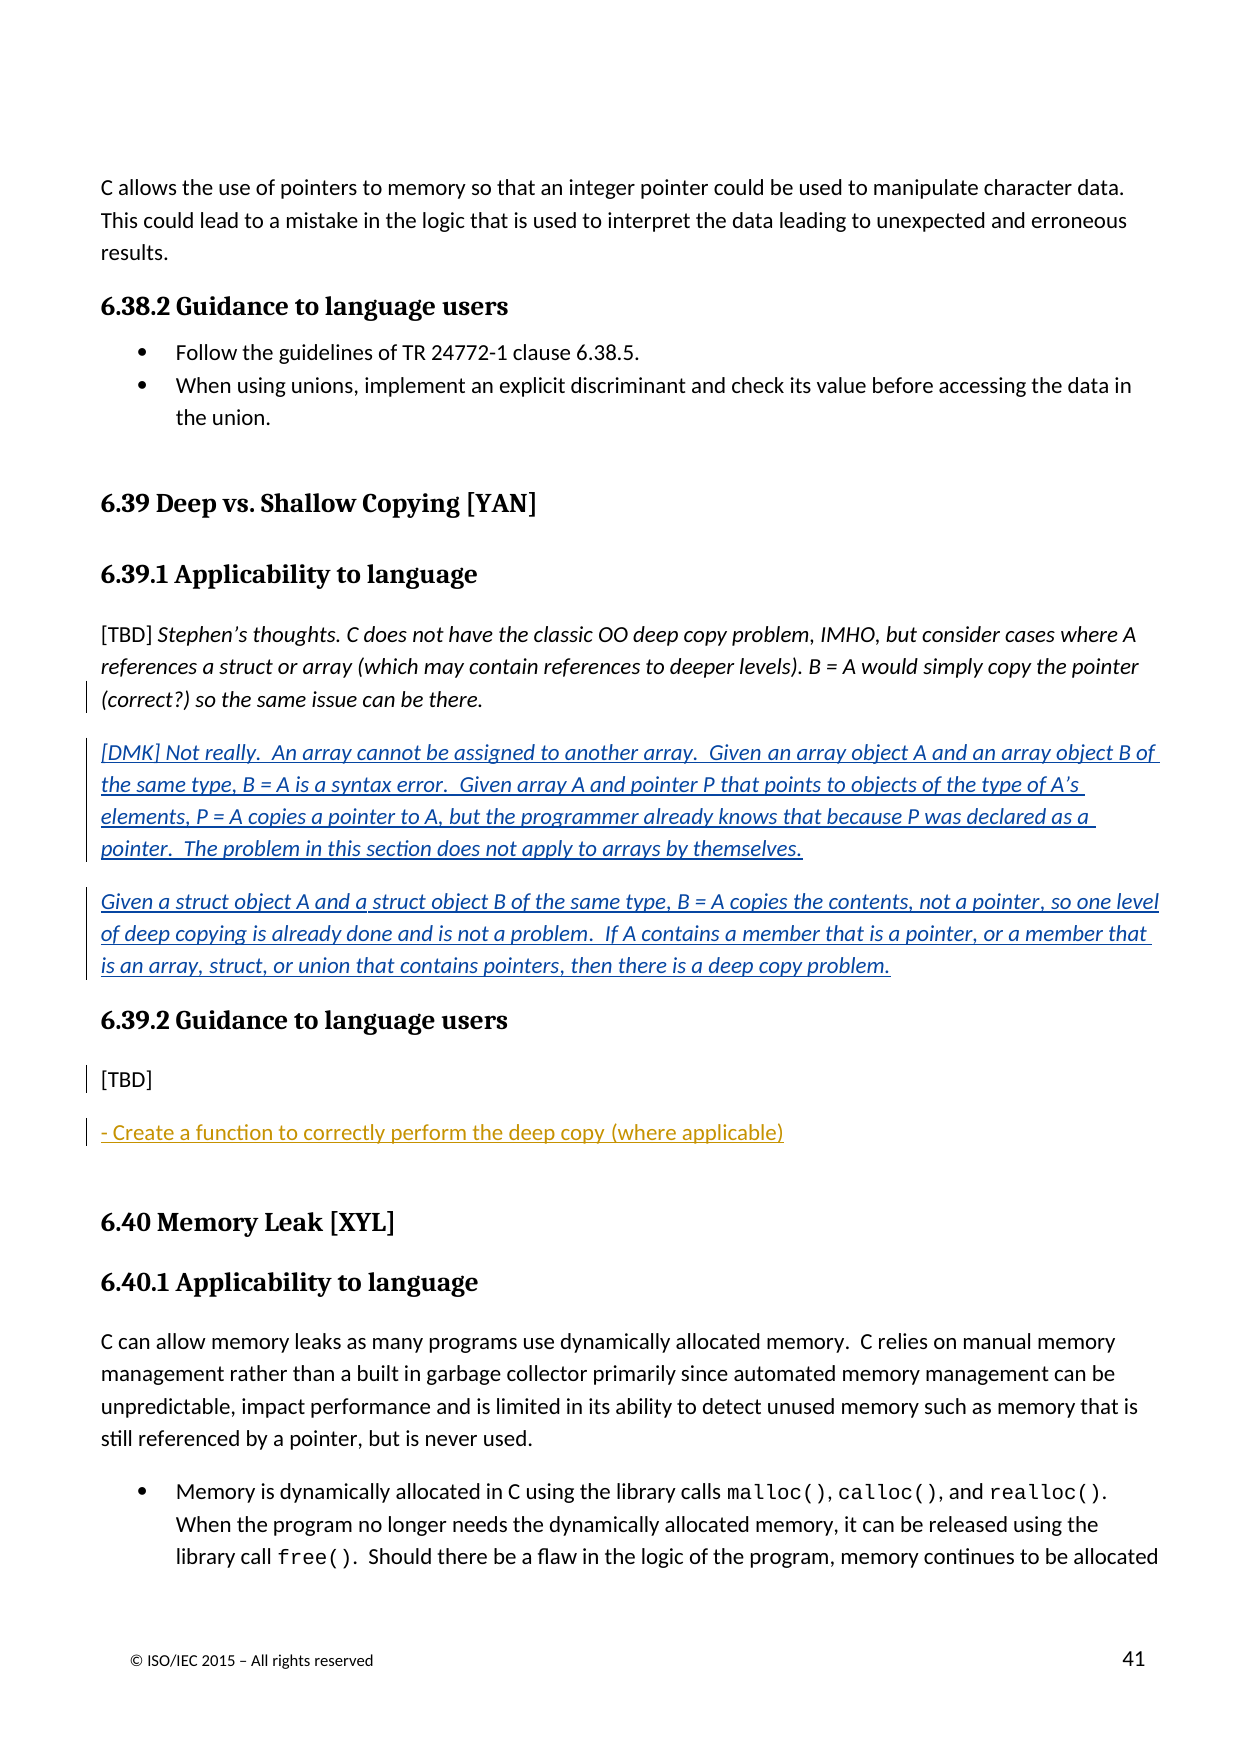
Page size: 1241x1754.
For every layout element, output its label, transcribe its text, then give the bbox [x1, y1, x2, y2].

list Follow the guidelines of TR 24772-1 clause 6.38.5. [138, 338, 1164, 367]
text [TBD] Stephen’s thoughts. C does not have the classic OO deep copy problem, IMHO, but consider cases where A references a struct or array (which may contain references to deeper levels). B = A would simply copy the pointer (correct?) so the same issue can be there. [101, 620, 1164, 713]
list When using unions, implement an explicit discriminant and check its value before accessing the data in the union. [138, 371, 1164, 431]
subtitle 6.38.2 Guidance to language users [101, 291, 1164, 322]
text [TBD] [101, 1065, 1164, 1093]
subtitle 6.39.1 Applicability to language [101, 559, 1164, 591]
subtitle 6.40.1 Applicability to language [101, 1267, 1164, 1298]
text C allows the use of pointers to memory so that an integer pointer could be used to manipulate character data. This could lead to a mistake in the logic that is used to interpret the data leading to unexpected and erroneous results. [101, 173, 1164, 266]
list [138, 1477, 1164, 1570]
subtitle 6.40 Memory Leak [XYL] [101, 1207, 1164, 1238]
subtitle 6.39.2 Guidance to language users [101, 1005, 1164, 1036]
subtitle 6.39 Deep vs. Shallow Copying [YAN] [101, 488, 1164, 519]
text C can allow memory leaks as many programs use dynamically allocated memory. C relies on manual memory management rather than a built in garbage collector primarily since automated memory management can be unpredictable, impact performance and is limited in its ability to detect unused memory such as memory that is still referenced by a pointer, but is never used. [101, 1327, 1164, 1452]
